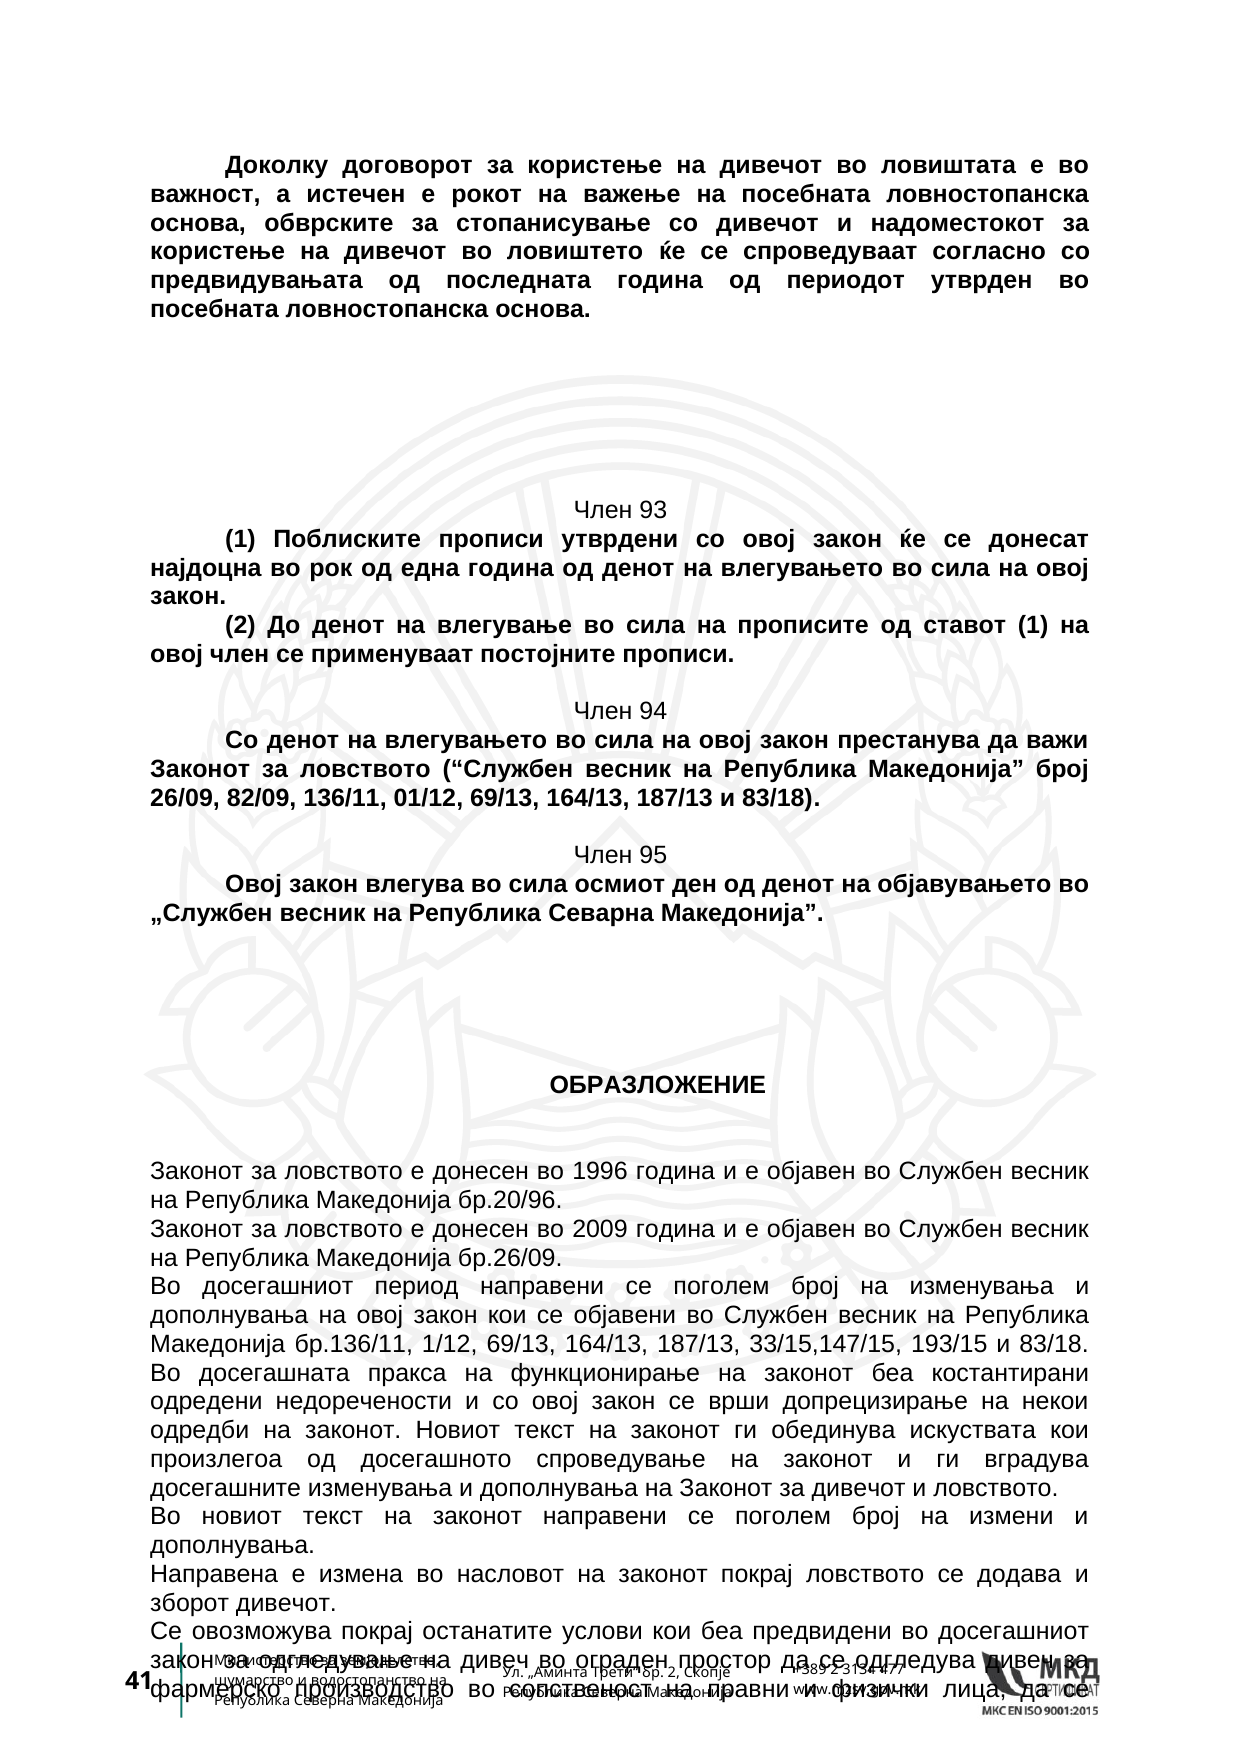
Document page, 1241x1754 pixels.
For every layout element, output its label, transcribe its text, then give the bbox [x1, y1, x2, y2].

text Во досегашниот период направени се поголем број на изменувања и дополнувања на овој закон кои се објавени во Службен весник на Република Македонија бр.136/11, 1/12, 69/13, 164/13, 187/13, 33/15,147/15, 193/15 и 83/18. Во досегашната пракса на функционирање на законот беа костантирани одредени недоречености и со овој закон се врши допрецизирање на некои одредби на законот. Новиот текст на законот ги обединува искуствата кои произлегоа од досегашното спроведување на законот и ги вградува досегашните изменувања и дополнувања на Законот за дивечот и ловството. [150, 1271, 1090, 1501]
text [150, 1616, 1090, 1702]
text Член 93 [150, 495, 1090, 524]
text Во новиот текст на законот направени се поголем број на измени и дополнувања. [150, 1501, 1090, 1559]
text Член 95 [150, 840, 1090, 869]
text (1) Поблиските прописи утврдени со овој закон ќе се донесат најдоцна во рок од една година од денот на влегувањето во сила на овој закон. [150, 524, 1090, 610]
text Со денот на влегувањето во сила на овој закон престанува да важи Законот за ловството (“Службен весник на Република Македонија” број 26/09, 82/09, 136/11, 01/12, 69/13, 164/13, 187/13 и 83/18). [150, 725, 1090, 811]
text ОБРАЗЛОЖЕНИЕ [150, 1070, 1090, 1099]
text Член 94 [150, 696, 1090, 725]
text Доколку договорот за користење на дивечот во ловиштата е во важност, а истечен е рокот на важење на посебната ловностопанска основа, обврските за стопанисување со дивечот и надоместокот за користење на дивечот во ловиштето ќе се спроведуваат согласно со предвидувањата од последната година од периодот утврден во посебната ловностопанска основа. [150, 150, 1090, 322]
text Законот за ловството е донесен во 2009 година и е објавен во Службен весник на Република Македонија бр.26/09. [150, 1214, 1090, 1271]
text Овој закон влегува во сила осмиот ден од денот на објавувањето во „Службен весник на Република Севарна Македонија”. [150, 869, 1090, 926]
picture [143, 375, 1097, 1381]
text Законот за ловството е донесен во 1996 година и е објавен во Службен весник на Република Македонија бр.20/96. [150, 1156, 1090, 1214]
text (2) До денот на влегување во сила на прописите од ставот (1) на овој член се применуваат постојните прописи. [150, 610, 1090, 667]
text Направена е измена во насловот на законот покрај ловството се додава и зборот дивечот. [150, 1559, 1090, 1616]
